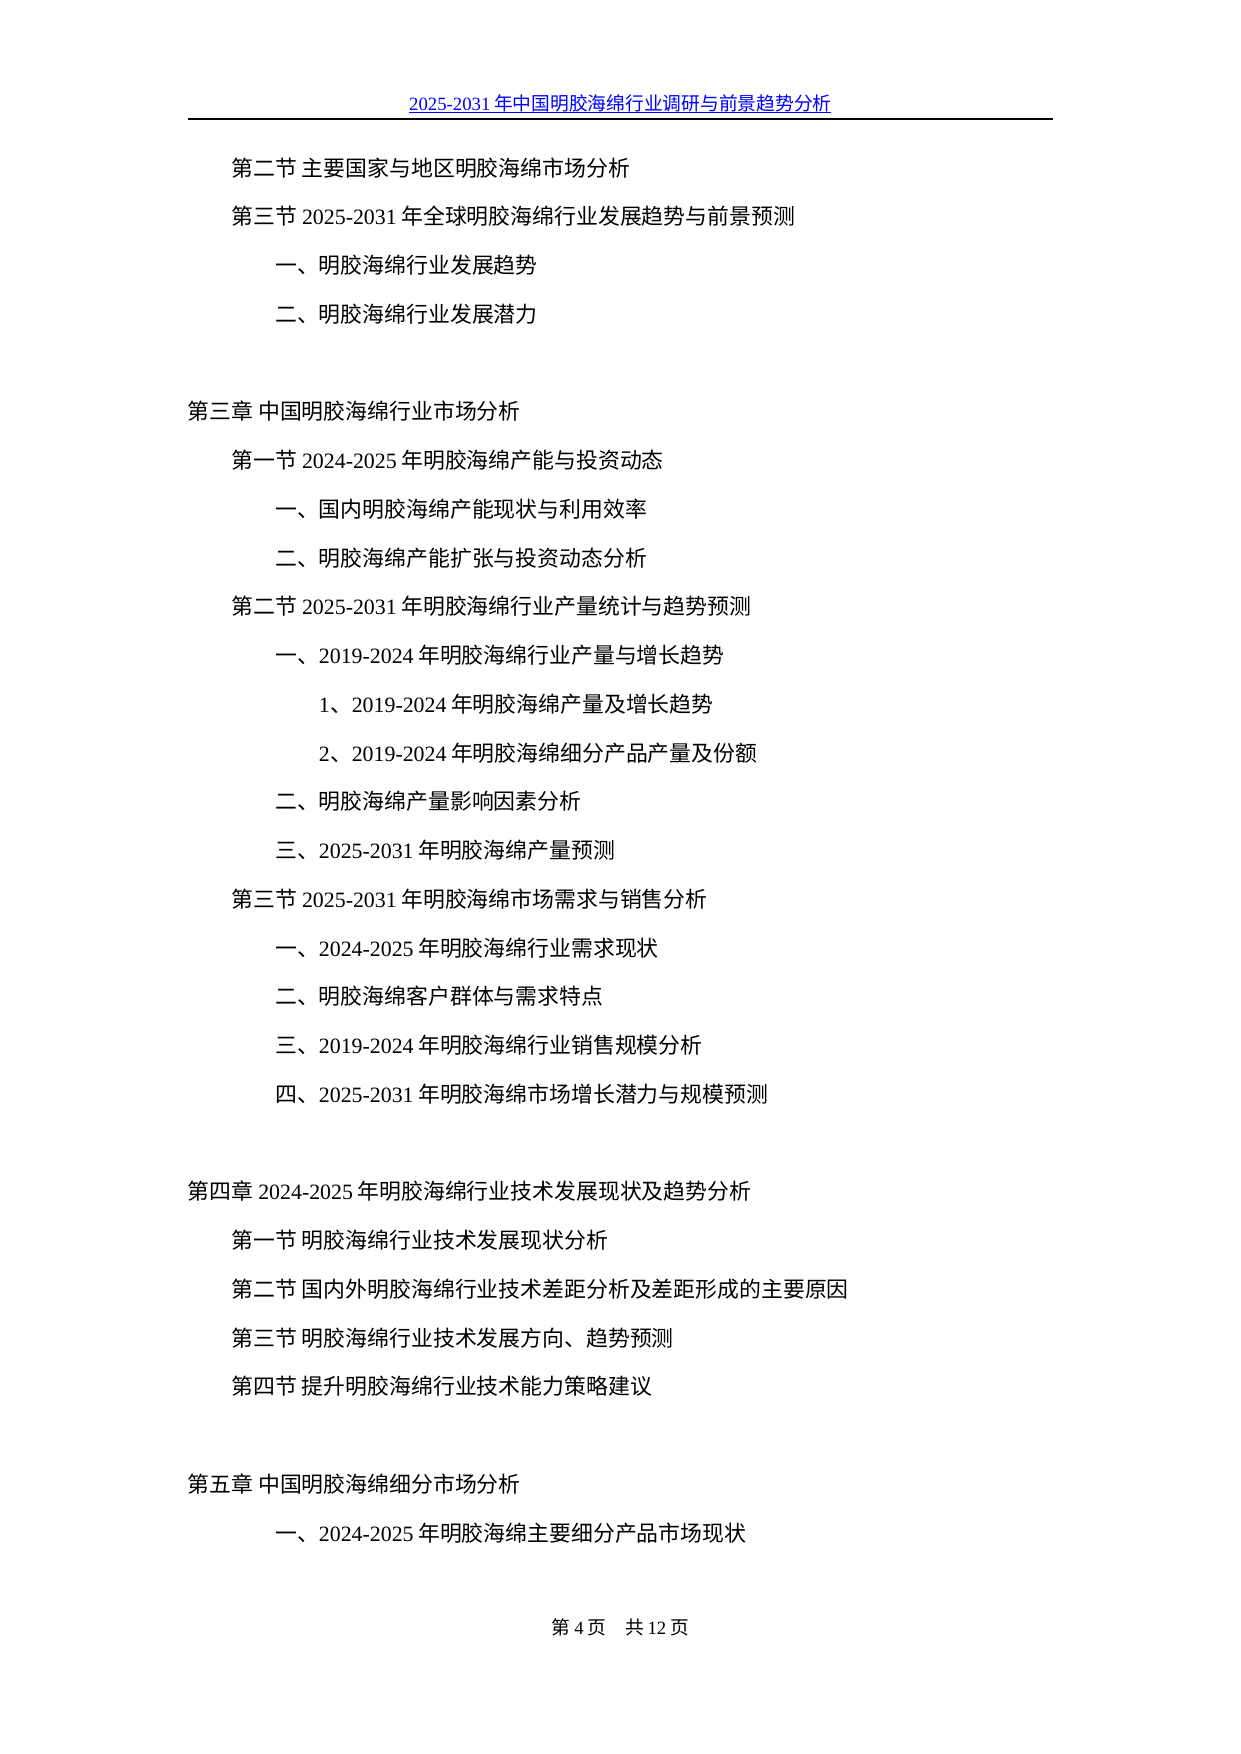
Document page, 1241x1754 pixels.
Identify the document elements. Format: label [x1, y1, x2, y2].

text [187, 150, 1053, 1548]
